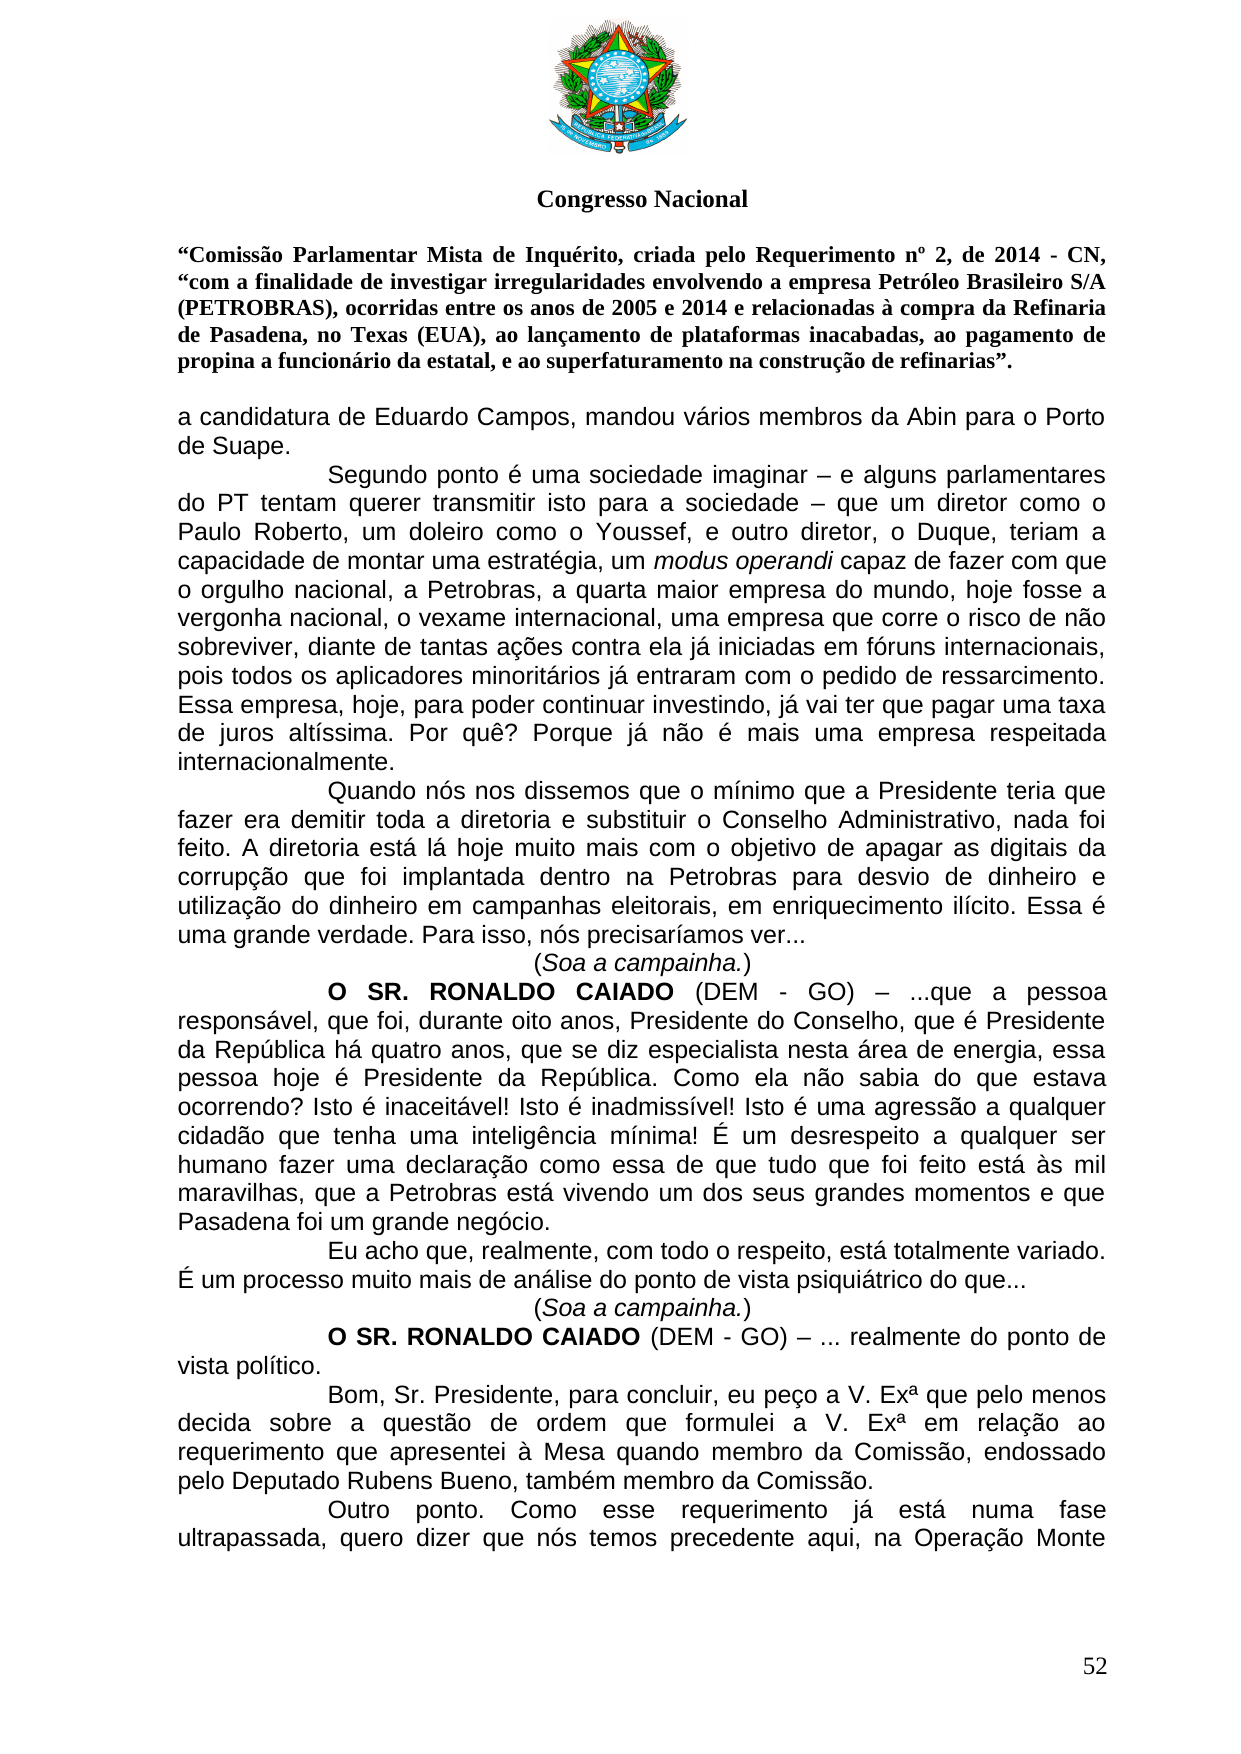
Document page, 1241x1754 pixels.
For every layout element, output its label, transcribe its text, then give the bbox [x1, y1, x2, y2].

text (Soa a campainha.) [177, 1293, 1107, 1322]
picture [547, 18, 689, 156]
text O SR. RONALDO CAIADO (DEM - GO) – ...que a pessoa responsável, que foi, durante oito anos, Presidente do Conselho, que é Presidente da República há quatro anos, que se diz especialista nesta área de energia, essa pessoa hoje é Presidente da República. Como ela não sabia do que estava ocorrendo? Isto é inaceitável! Isto é inadmissível! Isto é uma agressão a qualquer cidadão que tenha uma inteligência mínima! É um desrespeito a qualquer ser humano fazer uma declaração como essa de que tudo que foi feito está às mil maravilhas, que a Petrobras está vivendo um dos seus grandes momentos e que Pasadena foi um grande negócio. [177, 977, 1107, 1236]
text O SR. RONALDO CAIADO (DEM - GO) – ... realmente do ponto de vista político. [177, 1322, 1107, 1379]
text Bom, Sr. Presidente, para concluir, eu peço a V. Exª que pelo menos decida sobre a questão de ordem que formulei a V. Exª em relação ao requerimento que apresentei à Mesa quando membro da Comissão, endossado pelo Deputado Rubens Bueno, também membro da Comissão. [177, 1379, 1107, 1494]
text (Soa a campainha.) [177, 948, 1107, 977]
text Quando nós nos dissemos que o mínimo que a Presidente teria que fazer era demitir toda a diretoria e substituir o Conselho Administrativo, nada foi feito. A diretoria está lá hoje muito mais com o objetivo de apagar as digitais da corrupção que foi implantada dentro na Petrobras para desvio de dinheiro e utilização do dinheiro em campanhas eleitorais, em enriquecimento ilícito. Essa é uma grande verdade. Para isso, nós precisaríamos ver... [177, 776, 1107, 948]
text Segundo ponto é uma sociedade imaginar – e alguns parlamentares do PT tentam querer transmitir isto para a sociedade – que um diretor como o Paulo Roberto, um doleiro como o Youssef, e outro diretor, o Duque, teriam a capacidade de montar uma estratégia, um modus operandi capaz de fazer com que o orgulho nacional, a Petrobras, a quarta maior empresa do mundo, hoje fosse a vergonha nacional, o vexame internacional, uma empresa que corre o risco de não sobreviver, diante de tantas ações contra ela já iniciadas em fóruns internacionais, pois todos os aplicadores minoritários já entraram com o pedido de ressarcimento. Essa empresa, hoje, para poder continuar investindo, já vai ter que pagar uma taxa de juros altíssima. Por quê? Porque já não é mais uma empresa respeitada internacionalmente. [177, 459, 1107, 776]
text Eu acho que, realmente, com todo o respeito, está totalmente variado. É um processo muito mais de análise do ponto de vista psiquiátrico do que... [177, 1236, 1107, 1293]
